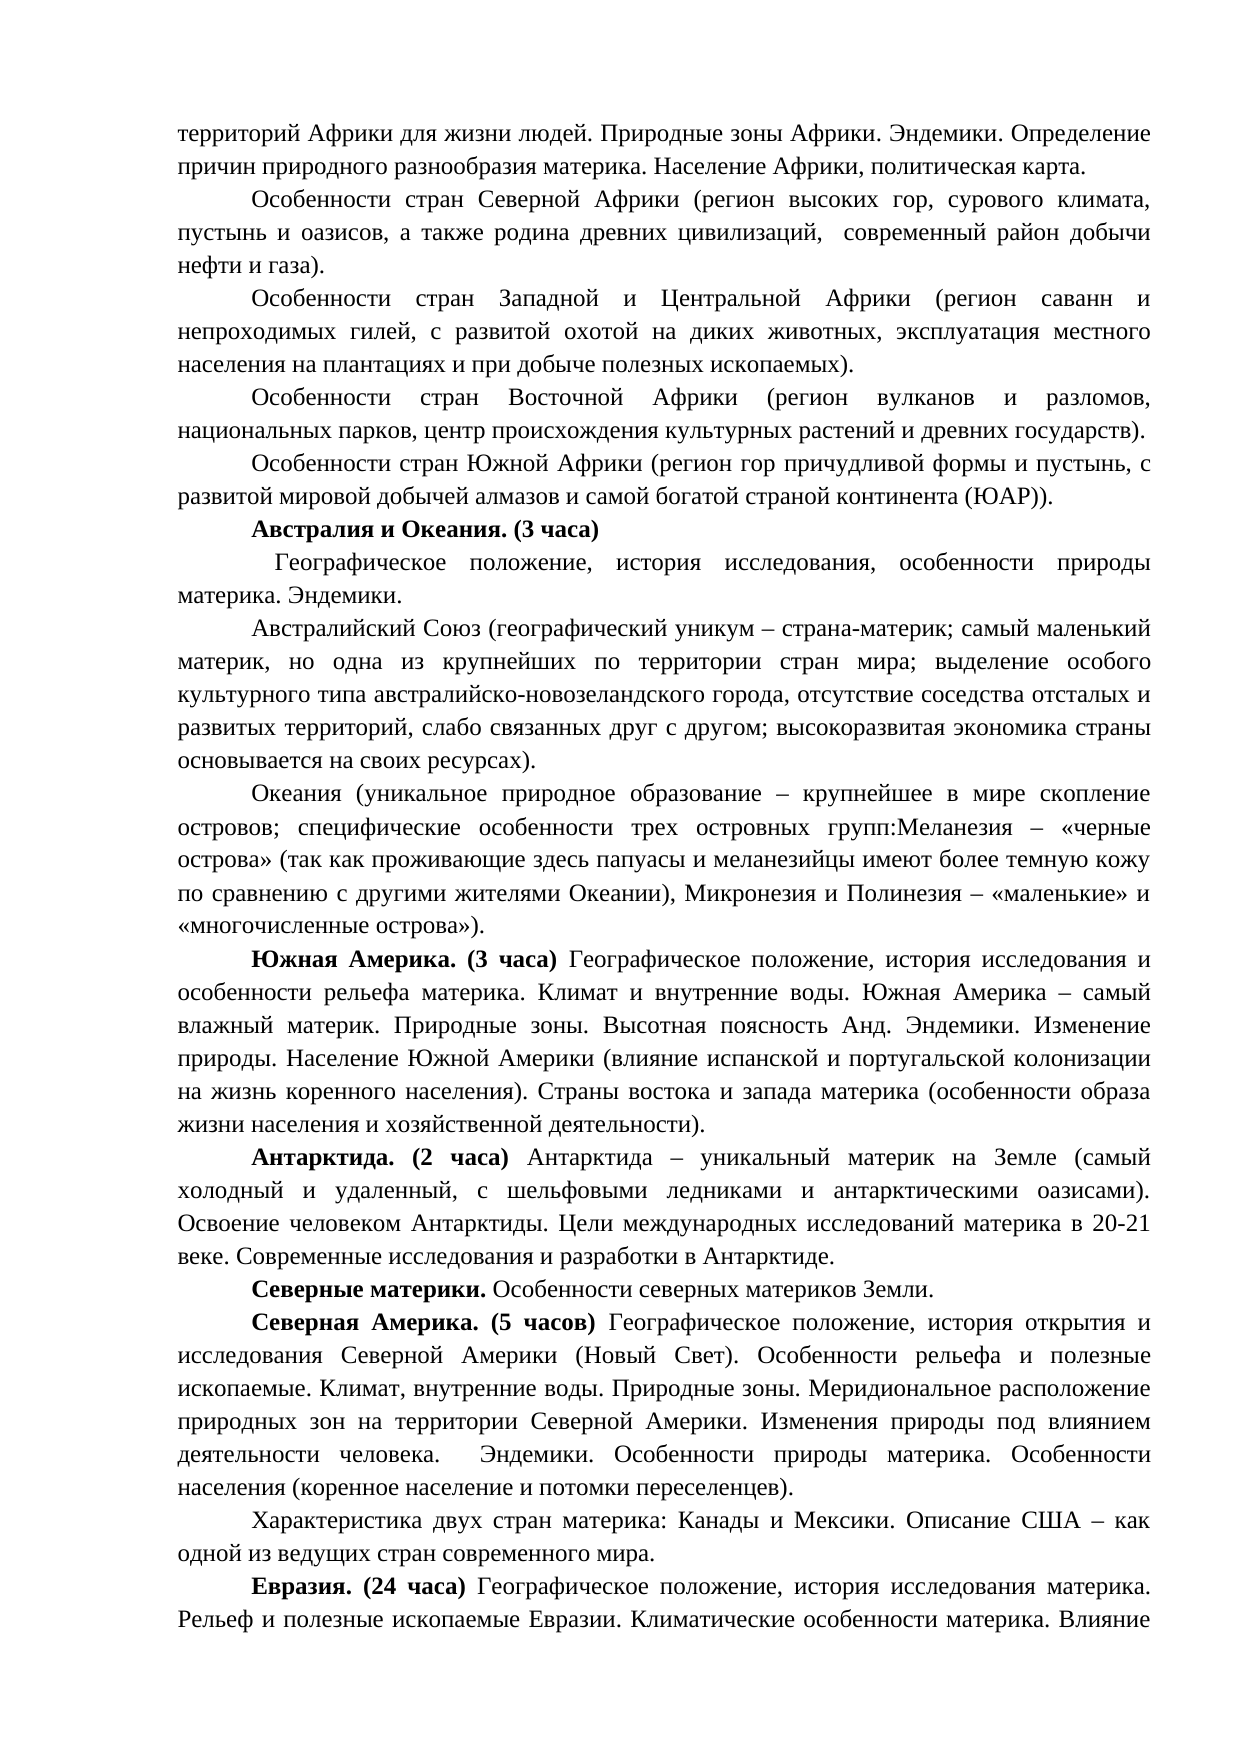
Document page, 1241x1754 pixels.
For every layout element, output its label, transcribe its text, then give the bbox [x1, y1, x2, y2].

text Австралия и Океания. (3 часа) [177, 514, 1152, 543]
text Особенности стран Восточной Африки (регион вулканов и разломов, национальных парков, центр происхождения культурных растений и древних государств). [177, 382, 1152, 444]
text Особенности стран Западной и Центральной Африки (регион саванн и непроходимых гилей, с развитой охотой на диких животных, эксплуатация местного населения на плантациях и при добыче полезных ископаемых). [177, 283, 1152, 378]
text Характеристика двух стран материка: Канады и Мексики. Описание США – как одной из ведущих стран современного мира. [177, 1505, 1152, 1567]
text Особенности стран Южной Африки (регион гор причудливой формы и пустынь, с развитой мировой добычей алмазов и самой богатой страной континента (ЮАР)). [177, 448, 1152, 510]
text Южная Америка. (3 часа) Географическое положение, история исследования и особенности рельефа материка. Климат и внутренние воды. Южная Америка – самый влажный материк. Природные зоны. Высотная поясность Анд. Эндемики. Изменение природы. Население Южной Америки (влияние испанской и португальской колонизации на жизнь коренного населения). Страны востока и запада материка (особенности образа жизни населения и хозяйственной деятельности). [177, 944, 1152, 1137]
text Особенности стран Северной Африки (регион высоких гор, сурового климата, пустынь и оазисов, а также родина древних цивилизаций, современный район добычи нефти и газа). [177, 184, 1152, 279]
text Океания (уникальное природное образование – крупнейшее в мире скопление островов; специфические особенности трех островных групп:Меланезия – «черные острова» (так как проживающие здесь папуасы и меланезийцы имеют более темную кожу по сравнению с другими жителями Океании), Микронезия и Полинезия – «маленькие» и «многочисленные острова»). [177, 778, 1152, 939]
text Северная Америка. (5 часов) Географическое положение, история открытия и исследования Северной Америки (Новый Свет). Особенности рельефа и полезные ископаемые. Климат, внутренние воды. Природные зоны. Меридиональное расположение природных зон на территории Северной Америки. Изменения природы под влиянием деятельности человека. Эндемики. Особенности природы материка. Особенности населения (коренное население и потомки переселенцев). [177, 1307, 1152, 1501]
text Австралийский Союз (географический уникум – страна-материк; самый маленький материк, но одна из крупнейших по территории стран мира; выделение особого культурного типа австралийско-новозеландского города, отсутствие соседства отсталых и развитых территорий, слабо связанных друг с другом; высокоразвитая экономика страны основывается на своих ресурсах). [177, 613, 1152, 774]
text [177, 1571, 1152, 1633]
text Географическое положение, история исследования, особенности природы материка. Эндемики. [177, 547, 1152, 609]
text Антарктида. (2 часа) Антарктида – уникальный материк на Земле (самый холодный и удаленный, с шельфовыми ледниками и антарктическими оазисами). Освоение человеком Антарктиды. Цели международных исследований материка в 20-21 веке. Современные исследования и разработки в Антарктиде. [177, 1142, 1152, 1269]
text Северные материки. Особенности северных материков Земли. [177, 1274, 1152, 1303]
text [177, 118, 1152, 180]
